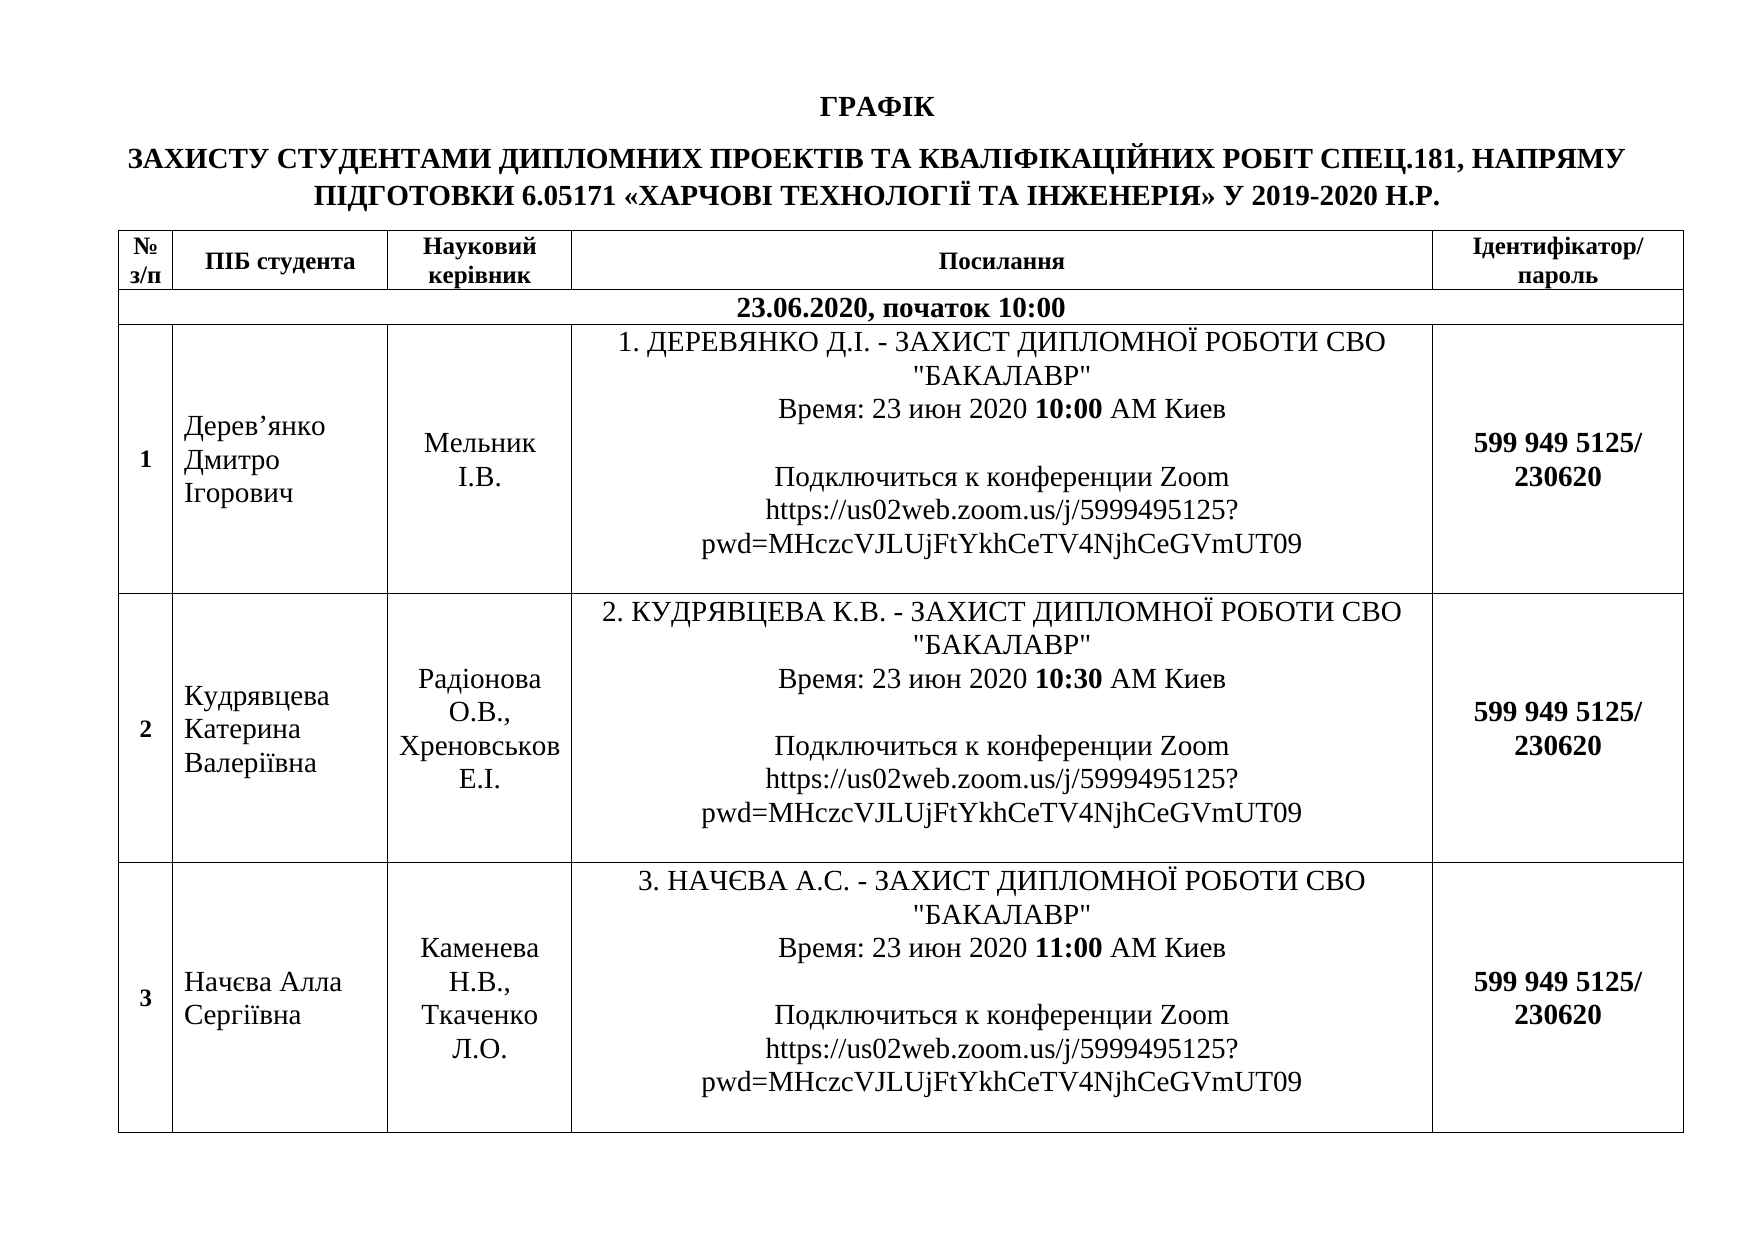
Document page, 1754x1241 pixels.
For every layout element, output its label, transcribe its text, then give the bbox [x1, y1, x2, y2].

table_cell 1. ДЕРЕВЯНКО Д.І. - ЗАХИСТ ДИПЛОМНОЇ РОБОТИ СВО "БАКАЛАВР" Время: 23 июн 2020 10:00 AM Киев Подключиться к конференции Zoom https://us02web.zoom.us/j/5999495125?pwd=MHczcVJLUjFtYkhCeTV4NjhCeGVmUT09 [572, 325, 1432, 593]
table_header Ідентифікатор/пароль [1433, 231, 1683, 289]
table_header Посилання [572, 231, 1432, 289]
table_cell Кудрявцева Катерина Валеріївна [173, 594, 387, 862]
table_cell Каменева Н.В., Ткаченко Л.О. [388, 863, 571, 1132]
table_header ПІБ студента [173, 231, 387, 289]
table_cell 2. КУДРЯВЦЕВА К.В. - ЗАХИСТ ДИПЛОМНОЇ РОБОТИ СВО "БАКАЛАВР" Время: 23 июн 2020 10:30 AM Киев Подключиться к конференции Zoom https://us02web.zoom.us/j/5999495125?pwd=MHczcVJLUjFtYkhCeTV4NjhCeGVmUT09 [572, 594, 1432, 862]
table_header Науковий керівник [388, 231, 571, 289]
table_cell Дерев’янко Дмитро Ігорович [173, 325, 387, 593]
table_cell 2 [119, 594, 172, 862]
text ГРАФІК [118, 89, 1636, 122]
table_cell 599 949 5125/ 230620 [1433, 594, 1683, 862]
table_cell 3. НАЧЄВА А.С. - ЗАХИСТ ДИПЛОМНОЇ РОБОТИ СВО "БАКАЛАВР" Время: 23 июн 2020 11:00 AM Киев Подключиться к конференции Zoom https://us02web.zoom.us/j/5999495125?pwd=MHczcVJLUjFtYkhCeTV4NjhCeGVmUT09 [572, 863, 1432, 1132]
table_cell 1 [119, 325, 172, 593]
table_cell 23.06.2020, початок 10:00 [119, 290, 1683, 323]
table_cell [1433, 863, 1683, 1132]
table_cell Мельник І.В. [388, 325, 571, 593]
table_cell Начєва Алла Сергіївна [173, 863, 387, 1132]
table_cell 599 949 5125/ 230620 [1433, 325, 1683, 593]
table_cell 3 [119, 863, 172, 1132]
table_header № з/п [119, 231, 172, 289]
text ЗАХИСТУ СТУДЕНТАМИ ДИПЛОМНИХ ПРОЕКТІВ ТА КВАЛІФІКАЦІЙНИХ РОБІТ СПЕЦ.181, НАПРЯМУ ПІДГОТОВКИ 6.05171 «ХАРЧОВІ ТЕХНОЛОГІЇ ТА ІНЖЕНЕРІЯ» У 2019-2020 Н.Р. [118, 141, 1636, 211]
table_cell Радіонова О.В., Хреновськов Е.І. [388, 594, 571, 862]
